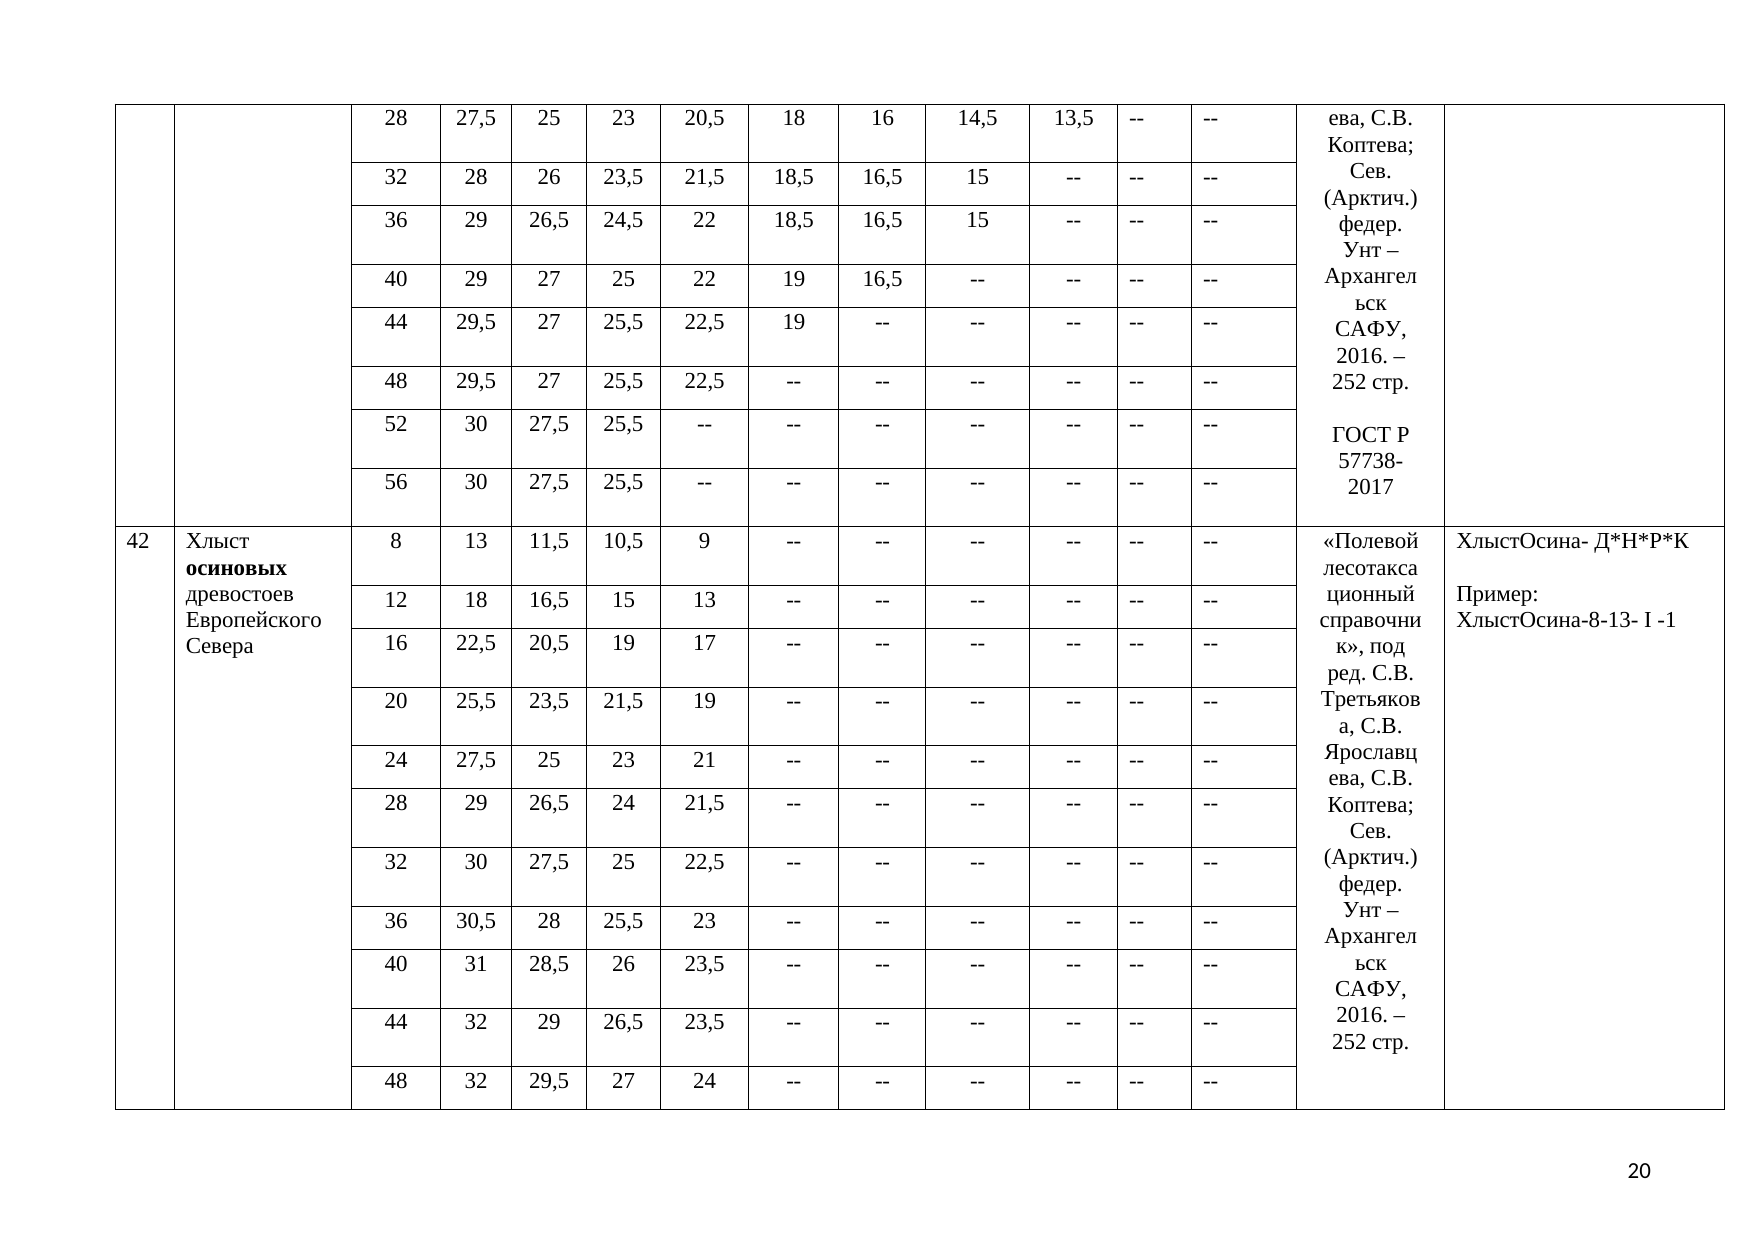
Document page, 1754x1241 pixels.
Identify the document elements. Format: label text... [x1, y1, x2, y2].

table_cell 26,5 [587, 1009, 660, 1066]
table_cell 48 [352, 367, 440, 409]
table_cell 25 [587, 848, 660, 906]
table_cell 19 [661, 688, 748, 745]
table_cell 19 [587, 629, 660, 687]
table_cell -- [1118, 586, 1191, 628]
table_cell -- [1192, 527, 1296, 585]
table_cell -- [839, 1067, 925, 1109]
table_cell -- [926, 746, 1029, 788]
table_cell 21,5 [661, 789, 748, 847]
table_cell 25,5 [441, 688, 511, 745]
table_cell -- [1118, 688, 1191, 745]
table_cell -- [926, 469, 1029, 526]
table_cell 25,5 [587, 469, 660, 526]
table_cell 28,5 [512, 950, 586, 1007]
table_cell 24 [587, 789, 660, 847]
table_cell 13 [661, 586, 748, 628]
table_cell -- [1118, 746, 1191, 788]
table_cell 18,5 [749, 206, 838, 264]
table_cell 25,5 [587, 367, 660, 409]
table_cell -- [1192, 1009, 1296, 1066]
table_cell -- [926, 688, 1029, 745]
table_cell 16,5 [839, 206, 925, 264]
table_cell -- [1192, 586, 1296, 628]
table_cell 16,5 [839, 265, 925, 307]
table_cell -- [1118, 410, 1191, 467]
table_cell 14,5 [926, 105, 1029, 162]
table_cell 8 [352, 527, 440, 585]
table_cell 27,5 [441, 105, 511, 162]
table_cell 26,5 [512, 789, 586, 847]
table_cell -- [1030, 410, 1117, 467]
table_cell -- [839, 907, 925, 949]
table_cell -- [749, 367, 838, 409]
table_cell 36 [352, 206, 440, 264]
table_cell -- [1030, 586, 1117, 628]
table_cell 29 [441, 206, 511, 264]
table_cell 22 [661, 265, 748, 307]
table_cell -- [749, 907, 838, 949]
table_cell -- [926, 410, 1029, 467]
table_cell 28 [512, 907, 586, 949]
table_cell 40 [352, 265, 440, 307]
table_cell -- [926, 789, 1029, 847]
table_cell -- [1030, 688, 1117, 745]
table_cell 32 [441, 1067, 511, 1109]
table_cell 31 [441, 950, 511, 1007]
table_cell 30,5 [441, 907, 511, 949]
table_cell -- [1030, 527, 1117, 585]
table_cell 15 [926, 163, 1029, 205]
table_cell -- [749, 586, 838, 628]
table_cell -- [749, 848, 838, 906]
table_cell 27,5 [441, 746, 511, 788]
table_cell 25,5 [587, 907, 660, 949]
table_cell -- [1118, 789, 1191, 847]
table_cell 30 [441, 410, 511, 467]
table_cell 32 [352, 848, 440, 906]
table_cell -- [1118, 1009, 1191, 1066]
table_cell «Полевой лесотаксационный справочник», под ред. С.В. Третьякова, С.В. Ярославцева, С.В. Коптева; Сев. (Арктич.) федер. Унт – Архангельск САФУ, 2016. – 252 стр. ГОСТ Р 57738-2017 [1297, 527, 1444, 1109]
table_cell 29 [512, 1009, 586, 1066]
table_cell -- [926, 527, 1029, 585]
table_cell -- [1118, 527, 1191, 585]
table_cell 27,5 [512, 410, 586, 467]
table_cell -- [839, 1009, 925, 1066]
table_cell 9 [661, 527, 748, 585]
table_cell -- [1192, 950, 1296, 1007]
table_cell 27 [587, 1067, 660, 1109]
table_cell 20 [352, 688, 440, 745]
table_cell 23,5 [661, 1009, 748, 1066]
table_cell 22,5 [661, 367, 748, 409]
table_cell 23 [587, 746, 660, 788]
table_cell 11,5 [512, 527, 586, 585]
table_cell 20,5 [512, 629, 586, 687]
table_cell -- [1030, 308, 1117, 366]
table_cell 28 [352, 789, 440, 847]
table_cell -- [926, 1009, 1029, 1066]
table_cell -- [1030, 746, 1117, 788]
table_cell -- [1118, 629, 1191, 687]
table_cell -- [1118, 163, 1191, 205]
table_cell -- [926, 907, 1029, 949]
table_cell -- [1030, 789, 1117, 847]
table_cell -- [749, 950, 838, 1007]
table_cell 29,5 [441, 308, 511, 366]
table_cell -- [749, 527, 838, 585]
table_cell -- [1030, 629, 1117, 687]
table_cell -- [661, 410, 748, 467]
table_cell 52 [352, 410, 440, 467]
table_cell 12 [352, 586, 440, 628]
table_cell 22,5 [661, 848, 748, 906]
table_cell -- [1030, 907, 1117, 949]
table_cell -- [749, 1067, 838, 1109]
table_cell -- [1030, 367, 1117, 409]
table_cell -- [749, 629, 838, 687]
table_cell 42 [116, 527, 174, 1109]
table_cell 29 [441, 789, 511, 847]
table_cell 23 [587, 105, 660, 162]
table_cell 29,5 [512, 1067, 586, 1109]
table_cell -- [839, 410, 925, 467]
table_cell -- [1192, 367, 1296, 409]
table_cell -- [1192, 1067, 1296, 1109]
table_cell -- [1118, 206, 1191, 264]
table_cell -- [839, 469, 925, 526]
table_cell 16,5 [839, 163, 925, 205]
table_cell 26,5 [512, 206, 586, 264]
table_cell 21 [661, 746, 748, 788]
table_cell -- [1030, 163, 1117, 205]
table_cell -- [1192, 105, 1296, 162]
table_cell 40 [352, 950, 440, 1007]
table_cell -- [1192, 163, 1296, 205]
table_cell 22,5 [661, 308, 748, 366]
table_cell -- [1192, 746, 1296, 788]
table_cell 23,5 [512, 688, 586, 745]
table_cell -- [926, 848, 1029, 906]
table_cell 23,5 [661, 950, 748, 1007]
table_cell 19 [749, 265, 838, 307]
table_cell -- [1118, 308, 1191, 366]
table_cell -- [926, 950, 1029, 1007]
table_cell 25,5 [587, 308, 660, 366]
table_cell -- [839, 688, 925, 745]
table_cell -- [839, 848, 925, 906]
table_cell 22,5 [441, 629, 511, 687]
table_cell 29 [441, 265, 511, 307]
table_cell 26 [512, 163, 586, 205]
table_cell -- [1030, 848, 1117, 906]
table_cell -- [926, 367, 1029, 409]
table_cell 20,5 [661, 105, 748, 162]
table_cell -- [1192, 410, 1296, 467]
table_cell 26 [587, 950, 660, 1007]
table_cell 23,5 [587, 163, 660, 205]
table_cell 13,5 [1030, 105, 1117, 162]
table_cell -- [1192, 789, 1296, 847]
table_cell -- [1118, 105, 1191, 162]
table_cell -- [1030, 265, 1117, 307]
table_cell -- [839, 789, 925, 847]
table_cell 28 [441, 163, 511, 205]
table_cell -- [1030, 950, 1117, 1007]
table_cell -- [1192, 265, 1296, 307]
table_cell Хлыст осиновых древостоев Европейского Севера [175, 527, 351, 1109]
table_cell 30 [441, 848, 511, 906]
table_cell -- [1118, 1067, 1191, 1109]
table_cell 27,5 [512, 848, 586, 906]
table_cell -- [1118, 950, 1191, 1007]
table_cell 24,5 [587, 206, 660, 264]
table_cell 28 [352, 105, 440, 162]
table_cell 32 [352, 163, 440, 205]
table_cell -- [1192, 206, 1296, 264]
table_cell ХлыстОсина- Д*Н*Р*К Пример: ХлыстОсина-8-13- I -1 [1445, 527, 1724, 1109]
table_cell 18,5 [749, 163, 838, 205]
table_cell 23 [661, 907, 748, 949]
table_cell 21,5 [661, 163, 748, 205]
table_cell -- [1192, 629, 1296, 687]
table_cell 29,5 [441, 367, 511, 409]
table_cell 16,5 [512, 586, 586, 628]
table_cell -- [839, 746, 925, 788]
table_cell 48 [352, 1067, 440, 1109]
table_cell 44 [352, 308, 440, 366]
table_cell -- [749, 410, 838, 467]
table_cell -- [926, 1067, 1029, 1109]
table_cell -- [839, 586, 925, 628]
table_cell -- [1030, 206, 1117, 264]
table_cell 24 [352, 746, 440, 788]
table_cell 15 [926, 206, 1029, 264]
table_cell 16 [839, 105, 925, 162]
table_cell 19 [749, 308, 838, 366]
table_cell 25 [587, 265, 660, 307]
table_cell 32 [441, 1009, 511, 1066]
table_cell 25,5 [587, 410, 660, 467]
table_cell -- [926, 629, 1029, 687]
table_cell -- [1118, 265, 1191, 307]
table_cell -- [749, 746, 838, 788]
table_cell -- [749, 469, 838, 526]
table_cell -- [1192, 688, 1296, 745]
table_cell 36 [352, 907, 440, 949]
table_cell 16 [352, 629, 440, 687]
table_cell 18 [441, 586, 511, 628]
table_cell 27,5 [512, 469, 586, 526]
table_cell -- [661, 469, 748, 526]
table_cell -- [926, 265, 1029, 307]
table_cell 24 [661, 1067, 748, 1109]
table_cell -- [839, 308, 925, 366]
table_cell -- [1118, 469, 1191, 526]
table_cell -- [1030, 1009, 1117, 1066]
table_cell 56 [352, 469, 440, 526]
table_cell -- [926, 308, 1029, 366]
table_cell -- [1118, 907, 1191, 949]
table_cell 10,5 [587, 527, 660, 585]
table_cell 27 [512, 308, 586, 366]
table_cell -- [1030, 469, 1117, 526]
table_cell 30 [441, 469, 511, 526]
table_cell -- [839, 629, 925, 687]
table_cell -- [749, 688, 838, 745]
table_cell 25 [512, 746, 586, 788]
table_cell -- [1192, 308, 1296, 366]
table_cell -- [839, 527, 925, 585]
table_cell -- [1192, 907, 1296, 949]
table_cell -- [839, 950, 925, 1007]
table_cell -- [839, 367, 925, 409]
table_cell 18 [749, 105, 838, 162]
table_cell 27 [512, 265, 586, 307]
table_cell 22 [661, 206, 748, 264]
table_cell -- [1118, 367, 1191, 409]
table_cell -- [1030, 1067, 1117, 1109]
table_cell 21,5 [587, 688, 660, 745]
table_cell 44 [352, 1009, 440, 1066]
table_cell -- [1192, 469, 1296, 526]
table_cell -- [1192, 848, 1296, 906]
table_cell -- [749, 789, 838, 847]
table_cell -- [926, 586, 1029, 628]
table_cell 15 [587, 586, 660, 628]
table_cell 27 [512, 367, 586, 409]
table_cell 17 [661, 629, 748, 687]
table_cell -- [749, 1009, 838, 1066]
table_cell 25 [512, 105, 586, 162]
table_cell -- [1118, 848, 1191, 906]
table_cell 13 [441, 527, 511, 585]
